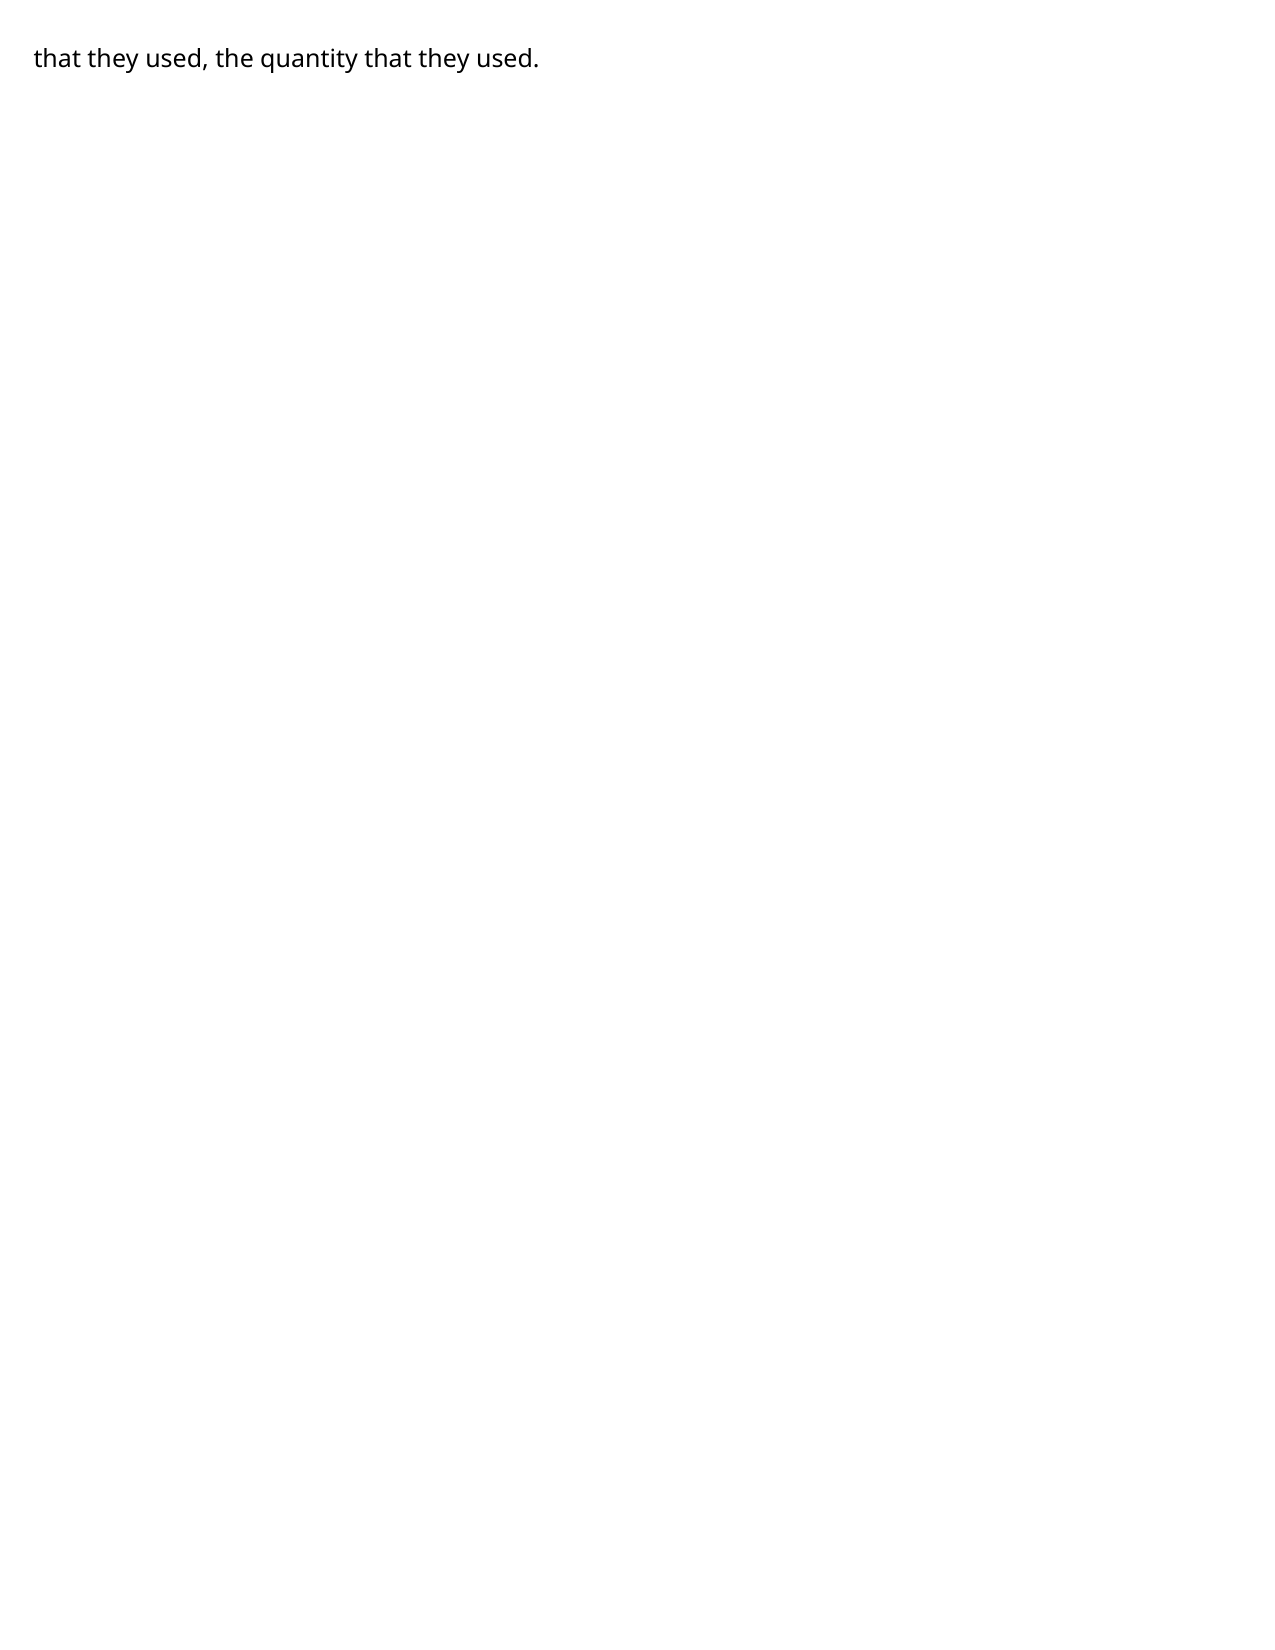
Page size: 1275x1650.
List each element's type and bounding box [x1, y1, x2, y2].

text [33, 44, 1229, 74]
